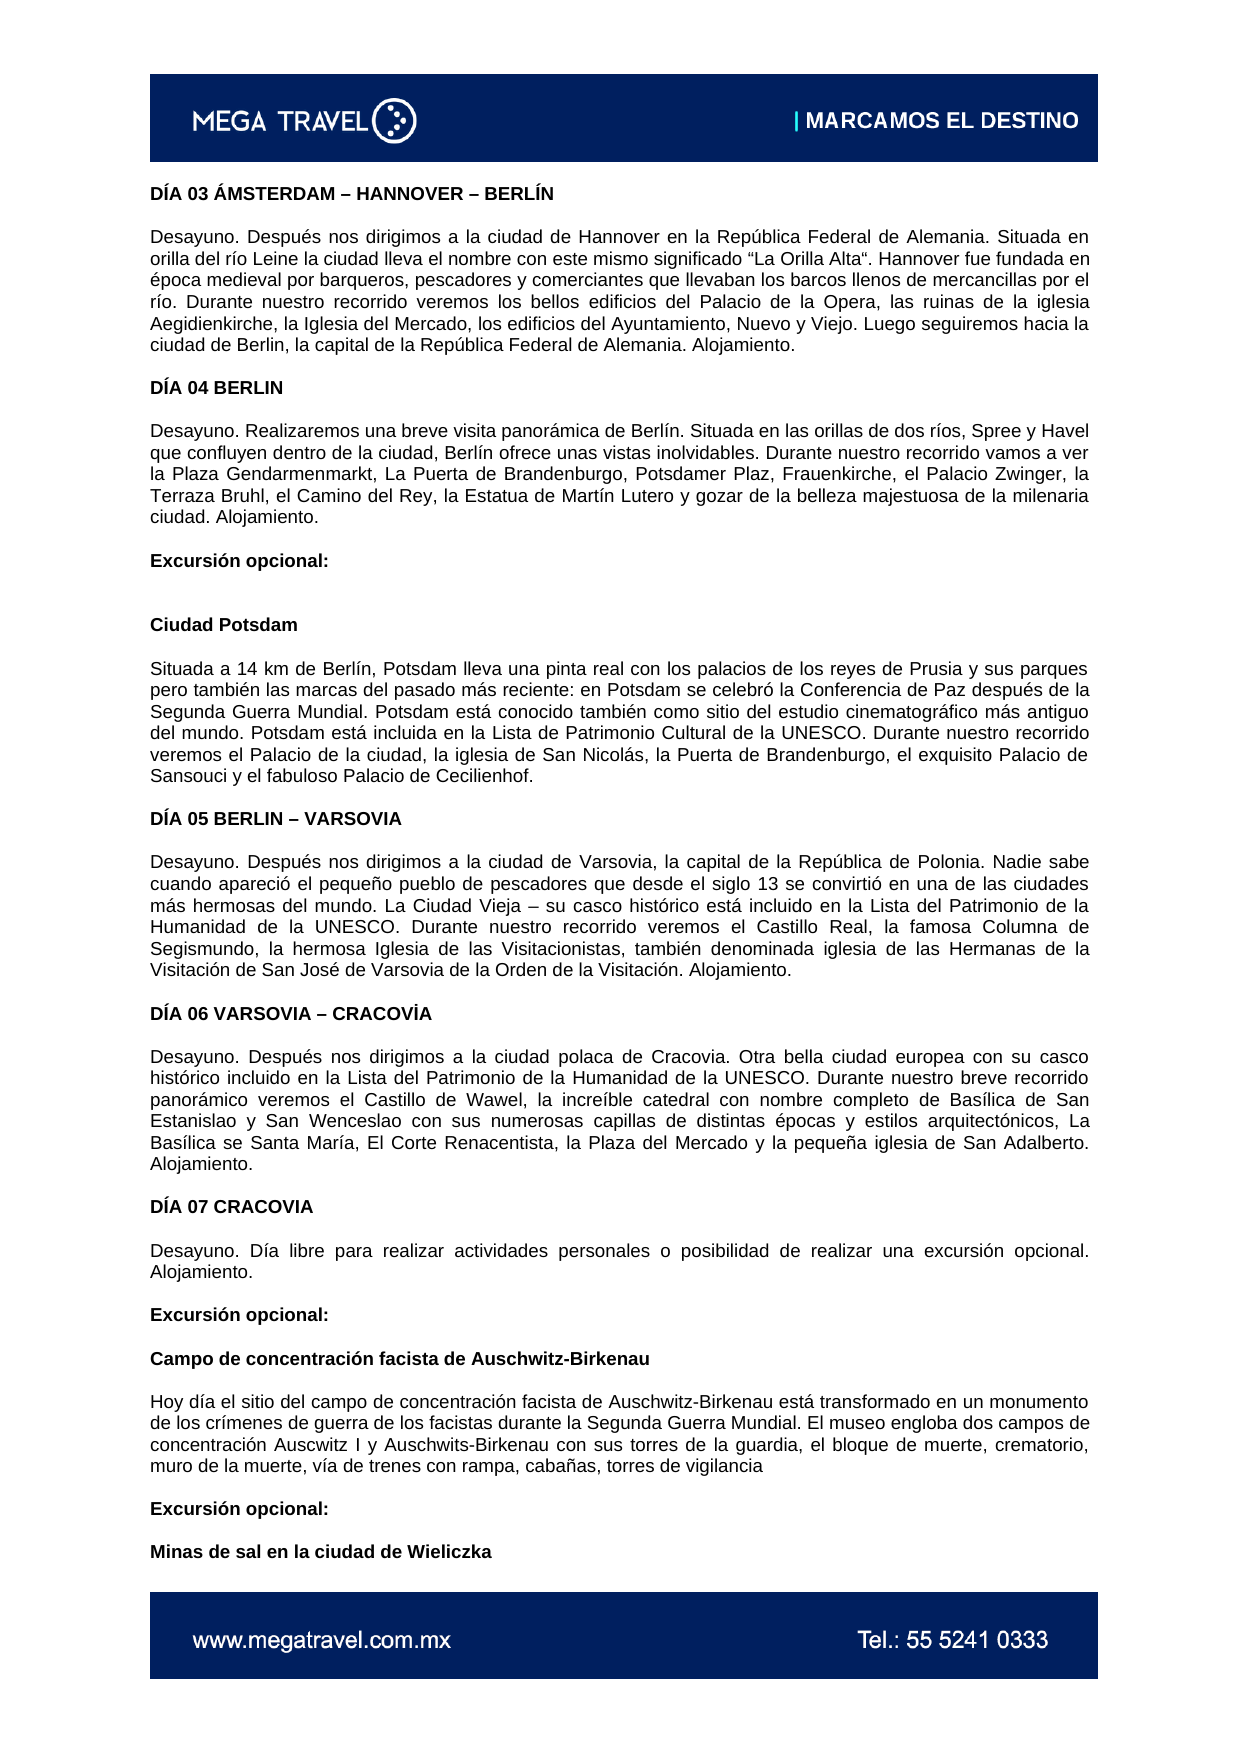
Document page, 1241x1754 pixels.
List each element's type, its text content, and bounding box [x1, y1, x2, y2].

text DÍA 04 BERLIN [150, 377, 1090, 398]
text Excursión opcional: [150, 1304, 1090, 1326]
picture [150, 1592, 1098, 1679]
text Desayuno. Realizaremos una breve visita panorámica de Berlín. Situada en las orillas de dos ríos, Spree y Havel que confluyen dentro de la ciudad, Berlín ofrece unas vistas inolvidables. Durante nuestro recorrido vamos a ver la Plaza Gendarmenmarkt, La Puerta de Brandenburgo, Potsdamer Plaz, Frauenkirche, el Palacio Zwinger, la Terraza Bruhl, el Camino del Rey, la Estatua de Martín Lutero y gozar de la belleza majestuosa de la milenaria ciudad. Alojamiento. [150, 420, 1090, 528]
text Desayuno. Día libre para realizar actividades personales o posibilidad de realizar una excursión opcional. Alojamiento. [150, 1239, 1090, 1283]
text Campo de concentración facista de Auschwitz-Birkenau [150, 1347, 1090, 1369]
text Excursión opcional: [150, 1498, 1090, 1520]
text DÍA 07 CRACOVIA [150, 1196, 1090, 1218]
text DÍA 05 BERLIN – VARSOVIA [150, 808, 1090, 830]
text Situada a 14 km de Berlín, Potsdam lleva una pinta real con los palacios de los reyes de Prusia y sus parques pero también las marcas del pasado más reciente: en Potsdam se celebró la Conferencia de Paz después de la Segunda Guerra Mundial. Potsdam está conocido también como sitio del estudio cinematográfico más antiguo del mundo. Potsdam está incluida en la Lista de Patrimonio Cultural de la UNESCO. Durante nuestro recorrido veremos el Palacio de la ciudad, la iglesia de San Nicolás, la Puerta de Brandenburgo, el exquisito Palacio de Sansouci y el fabuloso Palacio de Cecilienhof. [150, 657, 1090, 787]
text Hoy día el sitio del campo de concentración facista de Auschwitz-Birkenau está transformado en un monumento de los crímenes de guerra de los facistas durante la Segunda Guerra Mundial. El museo engloba dos campos de concentración Auscwitz I y Auschwits-Birkenau con sus torres de la guardia, el bloque de muerte, crematorio, muro de la muerte, vía de trenes con rampa, cabañas, torres de vigilancia [150, 1390, 1090, 1477]
text Desayuno. Después nos dirigimos a la ciudad polaca de Cracovia. Otra bella ciudad europea con su casco histórico incluido en la Lista del Patrimonio de la Humanidad de la UNESCO. Durante nuestro breve recorrido panorámico veremos el Castillo de Wawel, la increíble catedral con nombre completo de Basílica de San Estanislao y San Wenceslao con sus numerosas capillas de distintas épocas y estilos arquitectónicos, La Basílica se Santa María, El Corte Renacentista, la Plaza del Mercado y la pequeña iglesia de San Adalberto. Alojamiento. [150, 1045, 1090, 1175]
text DÍA 03 ÁMSTERDAM – HANNOVER – BERLÍN [150, 183, 1090, 204]
text Excursión opcional: [150, 549, 1090, 571]
text Desayuno. Después nos dirigimos a la ciudad de Varsovia, la capital de la República de Polonia. Nadie sabe cuando apareció el pequeño pueblo de pescadores que desde el siglo 13 se convirtió en una de las ciudades más hermosas del mundo. La Ciudad Vieja – su casco histórico está incluido en la Lista del Patrimonio de la Humanidad de la UNESCO. Durante nuestro recorrido veremos el Castillo Real, la famosa Columna de Segismundo, la hermosa Iglesia de las Visitacionistas, también denominada iglesia de las Hermanas de la Visitación de San José de Varsovia de la Orden de la Visitación. Alojamiento. [150, 851, 1090, 981]
text Desayuno. Después nos dirigimos a la ciudad de Hannover en la República Federal de Alemania. Situada en orilla del río Leine la ciudad lleva el nombre con este mismo significado “La Orilla Alta“. Hannover fue fundada en época medieval por barqueros, pescadores y comerciantes que llevaban los barcos llenos de mercancillas por el río. Durante nuestro recorrido veremos los bellos edificios del Palacio de la Opera, las ruinas de la iglesia Aegidienkirche, la Iglesia del Mercado, los edificios del Ayuntamiento, Nuevo y Viejo. Luego seguiremos hacia la ciudad de Berlin, la capital de la República Federal de Alemania. Alojamiento. [150, 226, 1090, 355]
text Ciudad Potsdam [150, 614, 1090, 636]
text Minas de sal en la ciudad de Wieliczka [150, 1541, 1090, 1563]
picture [150, 74, 1098, 162]
text DÍA 06 VARSOVIA – CRACOVİA [150, 1002, 1090, 1024]
